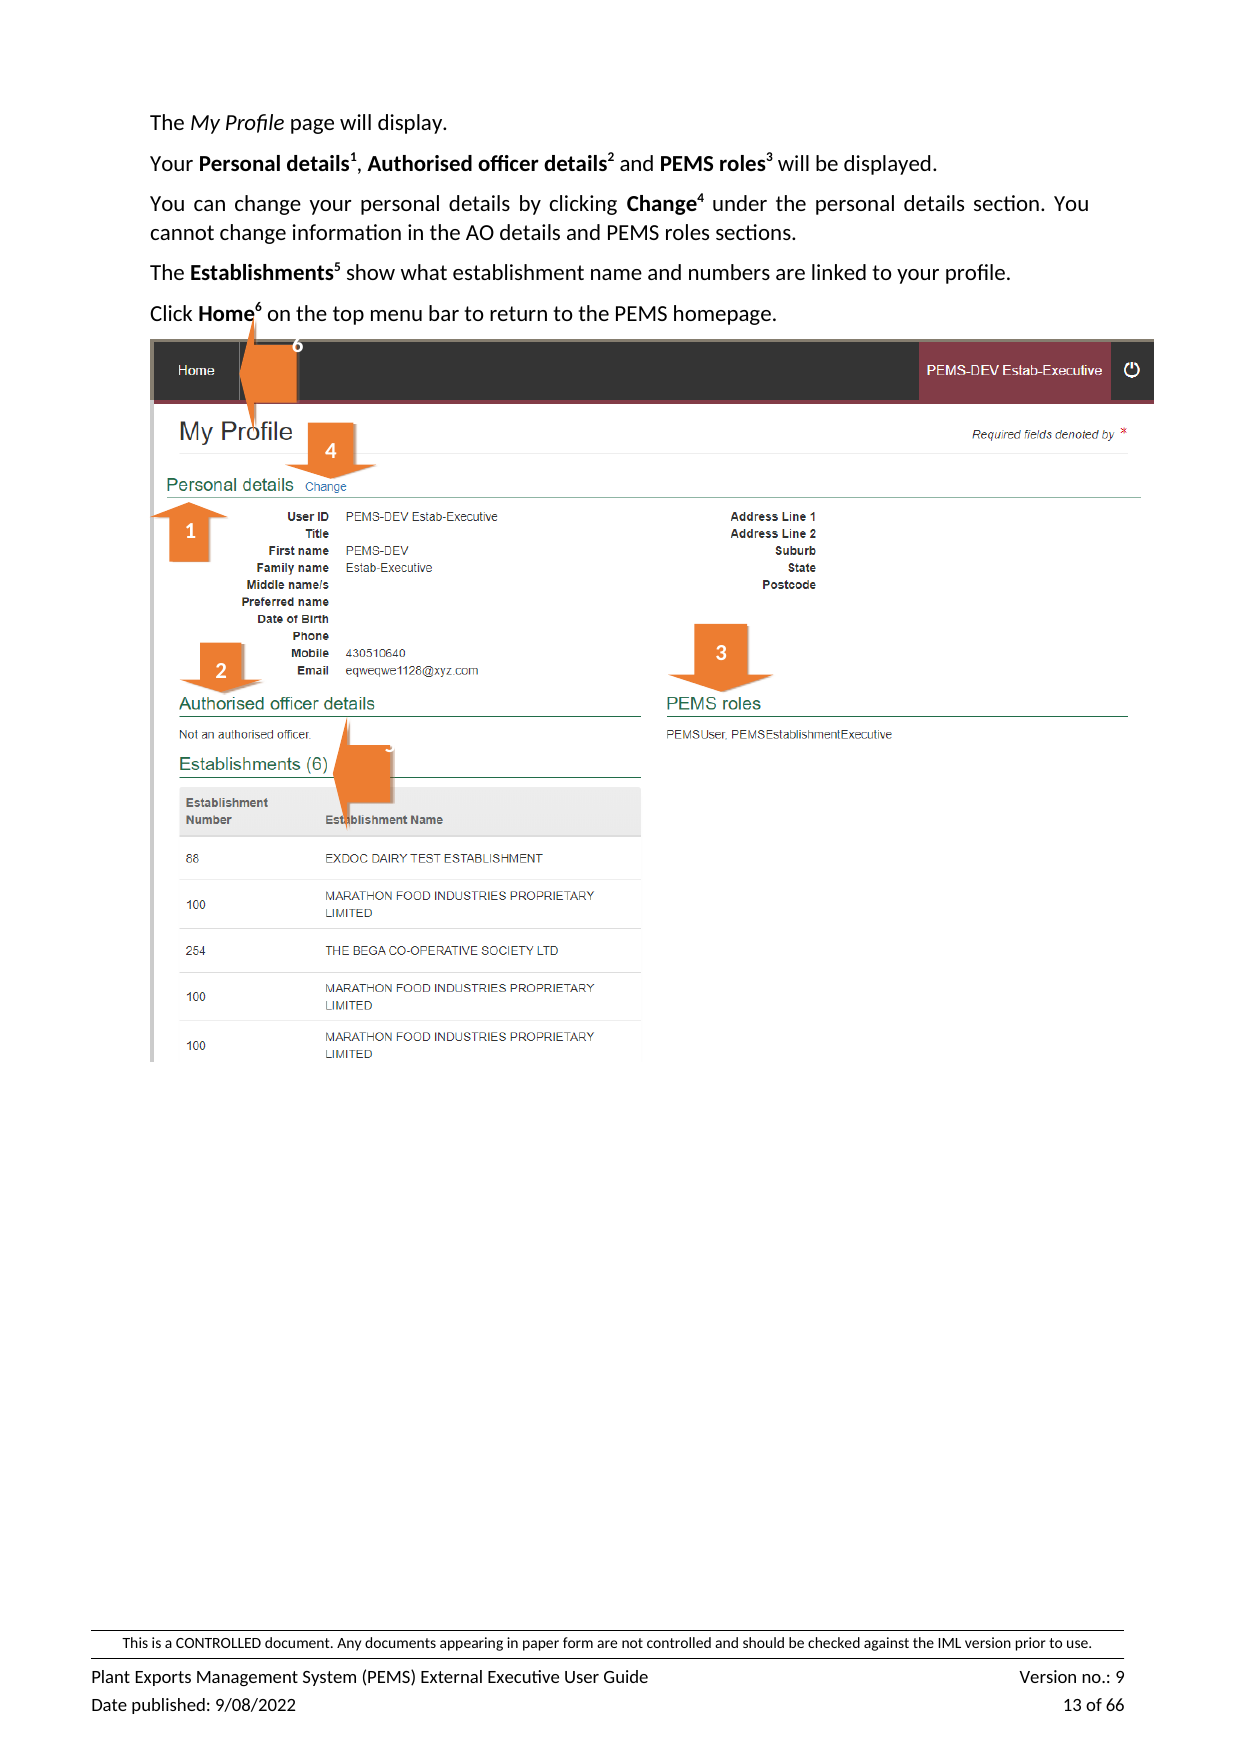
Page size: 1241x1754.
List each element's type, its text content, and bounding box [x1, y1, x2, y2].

picture [150, 339, 1154, 1062]
picture [257, 339, 295, 344]
text Your Personal details1, Authorised officer details2 and PEMS roles3 will be displayed. [150, 149, 1090, 177]
text Click Home6 on the top menu bar to return to the PEMS homepage. [150, 299, 1090, 327]
text The Establishments5 show what establishment name and numbers are linked to your profile. [150, 258, 1090, 286]
text The My Profile page will display. [150, 108, 1090, 137]
text You can change your personal details by clicking Change4 under the personal details section. You cannot change information in the AO details and PEMS roles sections. [150, 189, 1090, 246]
